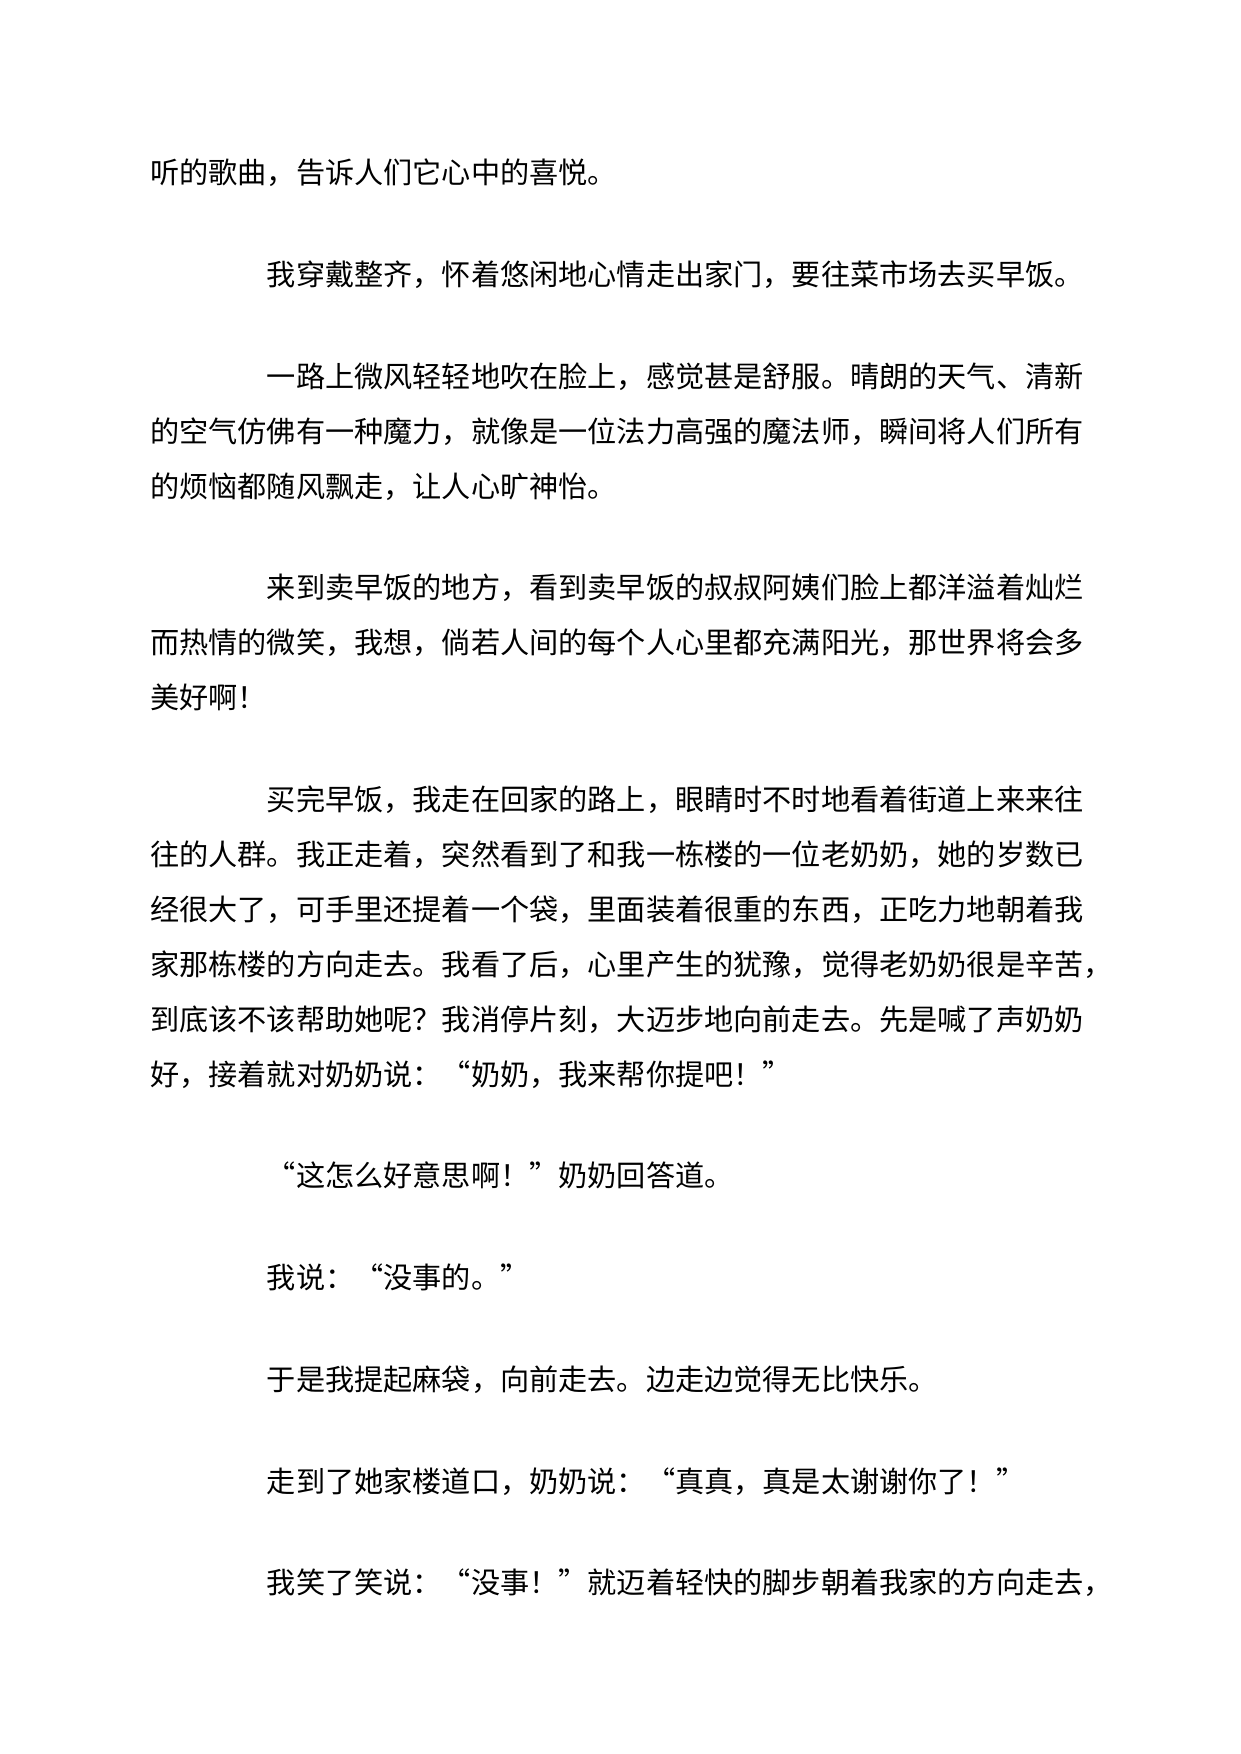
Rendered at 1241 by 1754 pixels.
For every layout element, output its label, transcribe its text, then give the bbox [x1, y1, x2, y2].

text “这怎么好意思啊！”奶奶回答道。 [150, 1153, 1090, 1195]
text 一路上微风轻轻地吹在脸上，感觉甚是舒服。晴朗的天气、清新的空气仿佛有一种魔力，就像是一位法力高强的魔法师，瞬间将人们所有的烦恼都随风飘走，让人心旷神怡。 [150, 353, 1090, 506]
text 我穿戴整齐，怀着悠闲地心情走出家门，要往菜市场去买早饭。 [150, 252, 1090, 294]
text 来到卖早饭的地方，看到卖早饭的叔叔阿姨们脸上都洋溢着灿烂而热情的微笑，我想，倘若人间的每个人心里都充满阳光，那世界将会多美好啊！ [150, 565, 1090, 717]
text 走到了她家楼道口，奶奶说：“真真，真是太谢谢你了！” [150, 1458, 1090, 1501]
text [150, 1560, 1090, 1602]
text 买完早饭，我走在回家的路上，眼睛时不时地看着街道上来来往往的人群。我正走着，突然看到了和我一栋楼的一位老奶奶，她的岁数已经很大了，可手里还提着一个袋，里面装着很重的东西，正吃力地朝着我家那栋楼的方向走去。我看了后，心里产生的犹豫，觉得老奶奶很是辛苦，到底该不该帮助她呢？我消停片刻，大迈步地向前走去。先是喊了声奶奶好，接着就对奶奶说：“奶奶，我来帮你提吧！” [150, 777, 1090, 1093]
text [150, 150, 1090, 192]
text 我说：“没事的。” [150, 1255, 1090, 1297]
text 于是我提起麻袋，向前走去。边走边觉得无比快乐。 [150, 1356, 1090, 1399]
